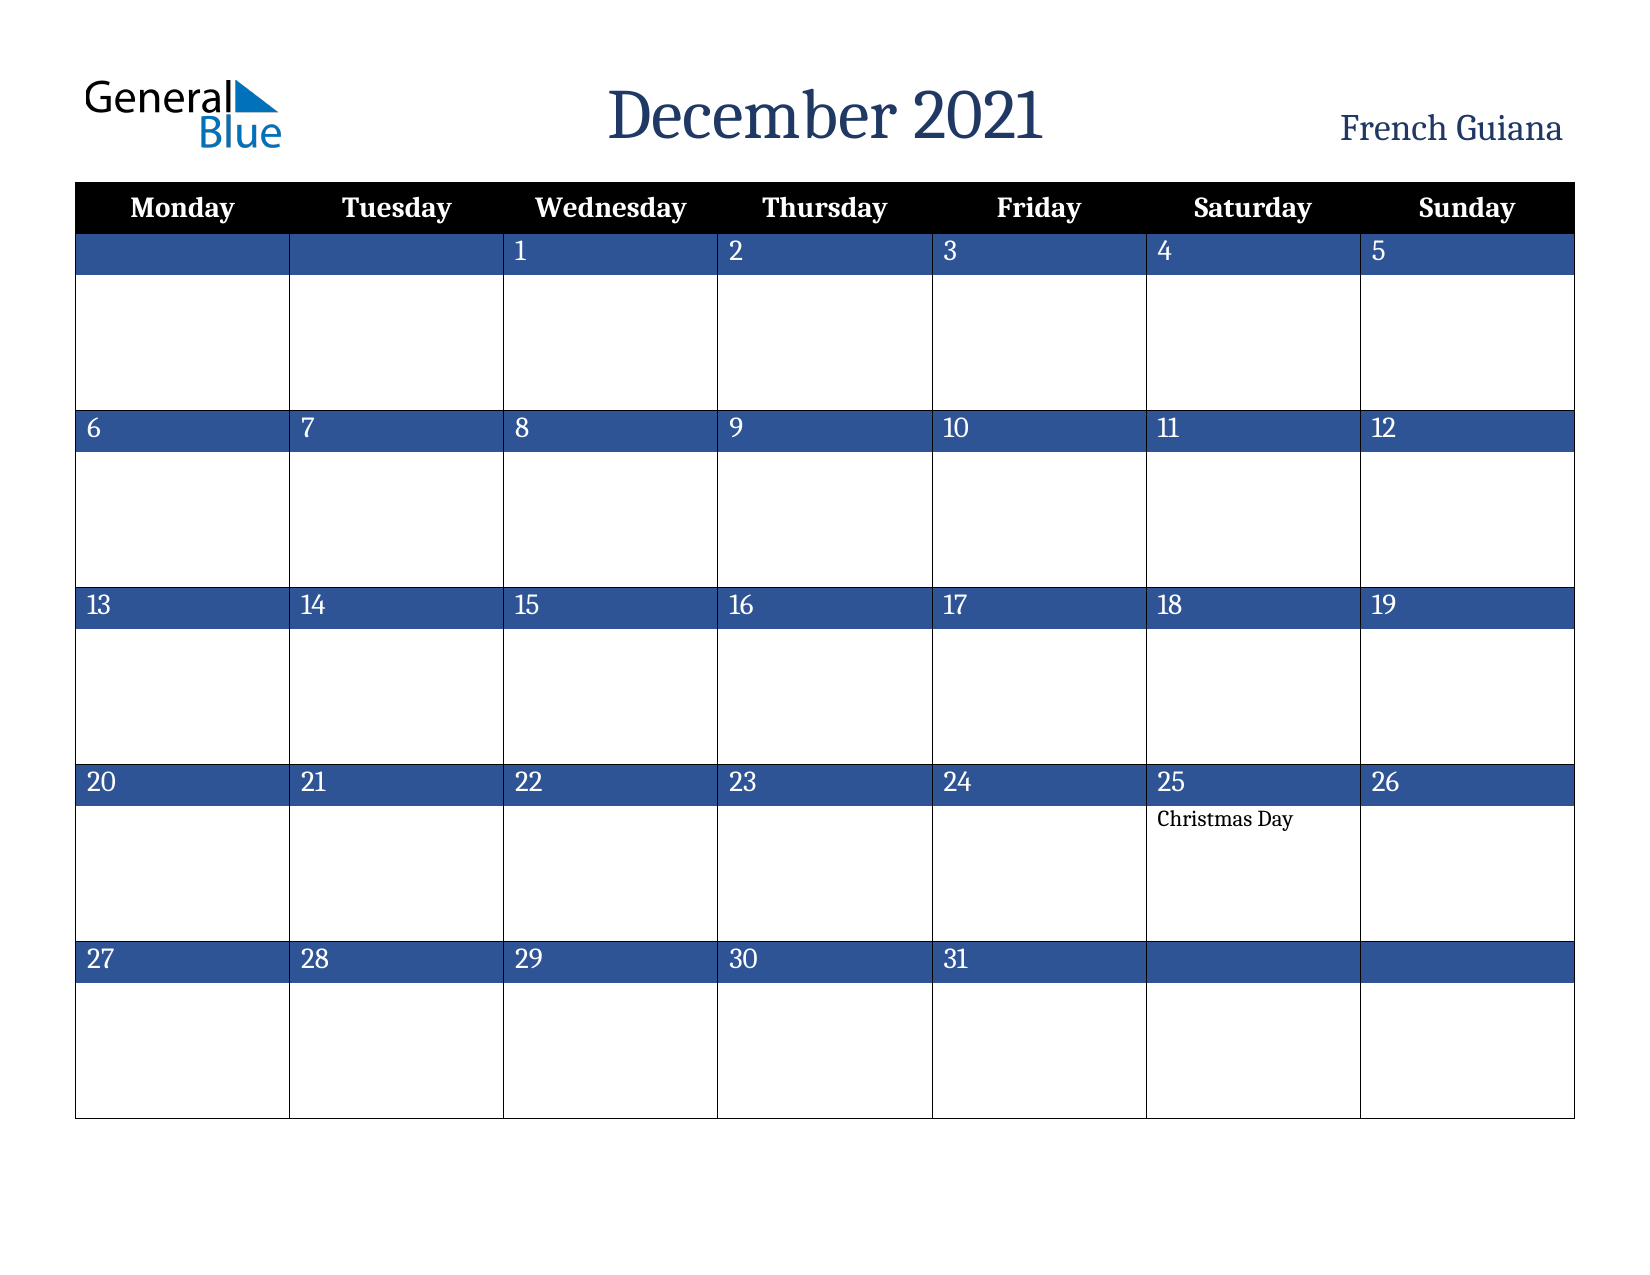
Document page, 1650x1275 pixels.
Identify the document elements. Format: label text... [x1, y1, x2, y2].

table_cell 16 [718, 588, 932, 629]
table_cell Christmas Day [1147, 806, 1360, 941]
table_cell 1 [504, 234, 717, 275]
table_cell [76, 629, 289, 764]
table_cell 20 [76, 765, 289, 806]
table_cell Monday [76, 183, 289, 233]
table_cell Sunday [1361, 183, 1574, 233]
table_cell 24 [933, 765, 1146, 806]
table_cell [504, 275, 717, 410]
table_cell 15 [504, 588, 717, 629]
table_cell [933, 806, 1146, 941]
table_cell 23 [718, 765, 932, 806]
table_cell [718, 983, 932, 1118]
table_cell [504, 983, 717, 1118]
table_cell 28 [290, 942, 503, 983]
table_cell 21 [290, 765, 503, 806]
table_cell 10 [933, 411, 1146, 452]
table_cell [1361, 983, 1574, 1118]
table_cell [1361, 806, 1574, 941]
table_cell [933, 452, 1146, 587]
table_cell Wednesday [504, 183, 717, 233]
table_cell [76, 983, 289, 1118]
table_cell [290, 234, 503, 275]
table_cell [290, 983, 503, 1118]
table_cell 9 [718, 411, 932, 452]
table_cell [718, 629, 932, 764]
table_cell [1361, 629, 1574, 764]
table_cell [1147, 452, 1360, 587]
table_cell [933, 275, 1146, 410]
table_cell [290, 629, 503, 764]
table_cell [1361, 275, 1574, 410]
table_cell 30 [718, 942, 932, 983]
table_cell [290, 452, 503, 587]
table_cell [76, 452, 289, 587]
table_cell 8 [504, 411, 717, 452]
table_cell 6 [76, 411, 289, 452]
table_cell [933, 983, 1146, 1118]
table_cell Tuesday [290, 183, 503, 233]
table_cell [1361, 452, 1574, 587]
table_cell [718, 452, 932, 587]
table_cell 12 [1361, 411, 1574, 452]
table_cell [76, 275, 289, 410]
table_cell 19 [1361, 588, 1574, 629]
table_cell 18 [1147, 588, 1360, 629]
table_cell 31 [933, 942, 1146, 983]
table_cell [290, 806, 503, 941]
table_cell [718, 806, 932, 941]
table_cell [504, 629, 717, 764]
table_cell Saturday [1147, 183, 1360, 233]
table_header French Guiana [1146, 75, 1574, 182]
table_cell 2 [718, 234, 932, 275]
table_cell [76, 234, 289, 275]
table_cell 26 [1361, 765, 1574, 806]
table_cell 17 [933, 588, 1146, 629]
table_cell [504, 452, 717, 587]
table_header [76, 75, 503, 182]
table_cell [1147, 983, 1360, 1118]
table_cell [504, 806, 717, 941]
table_cell [290, 275, 503, 410]
table_cell 29 [504, 942, 717, 983]
table_cell [1147, 942, 1360, 983]
table_cell 14 [290, 588, 503, 629]
table_cell 7 [290, 411, 503, 452]
table_cell Friday [933, 183, 1146, 233]
table_cell [718, 275, 932, 410]
table_cell 13 [76, 588, 289, 629]
table_cell 22 [504, 765, 717, 806]
table_cell 27 [76, 942, 289, 983]
table_header December 2021 [504, 75, 1146, 182]
table_cell 3 [933, 234, 1146, 275]
table_cell [933, 629, 1146, 764]
table_cell [1147, 275, 1360, 410]
table_cell [1361, 942, 1574, 983]
table_cell Thursday [718, 183, 932, 233]
table_cell [1147, 629, 1360, 764]
table_cell [76, 806, 289, 941]
table_cell 25 [1147, 765, 1360, 806]
table_cell 5 [1361, 234, 1574, 275]
picture [86, 80, 281, 148]
table_cell 11 [1147, 411, 1360, 452]
table_cell 4 [1147, 234, 1360, 275]
